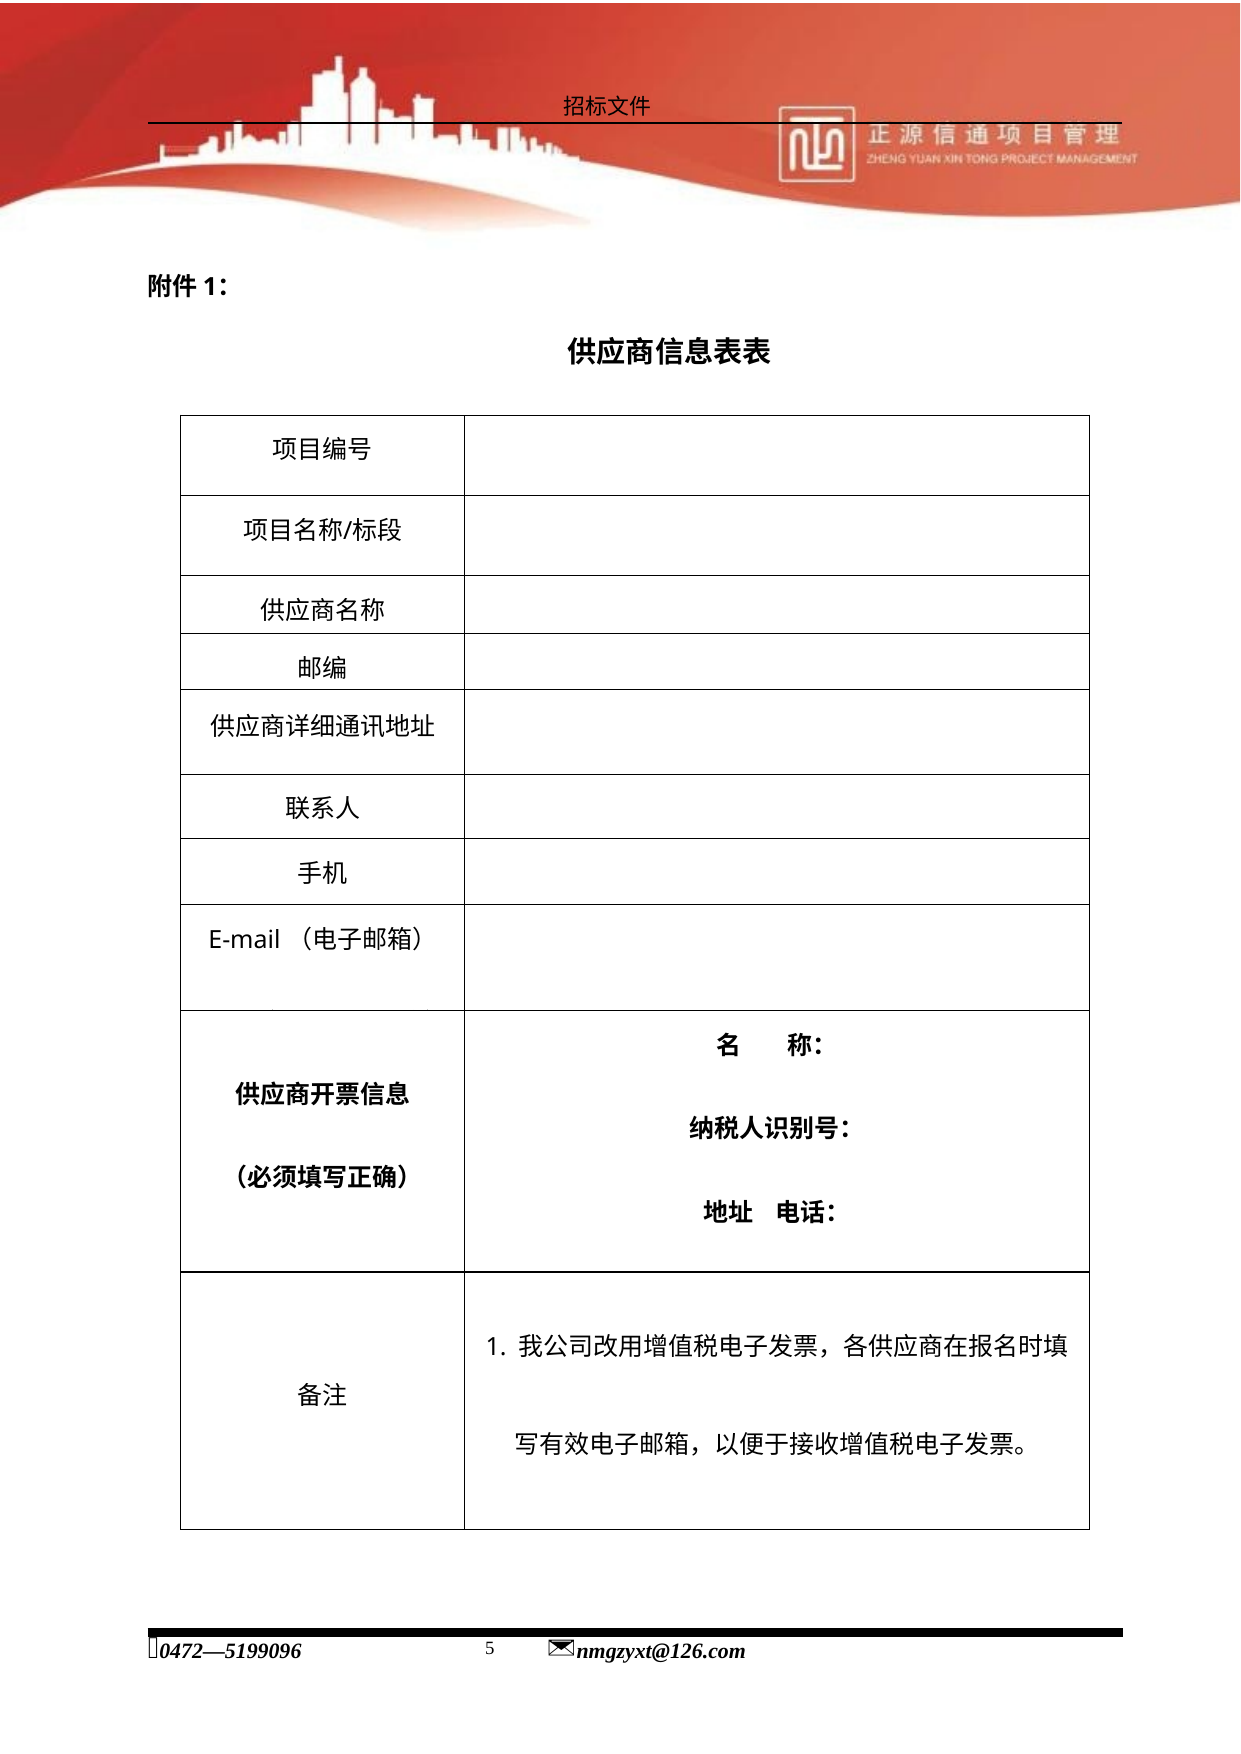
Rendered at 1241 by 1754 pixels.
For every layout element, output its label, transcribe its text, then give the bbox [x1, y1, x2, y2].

table_cell [465, 839, 1089, 904]
table_cell 供应商开票信息 （必须填写正确） [181, 1011, 464, 1271]
table_header [465, 416, 1089, 495]
table_cell [465, 690, 1089, 773]
table_cell 供应商详细通讯地址 [181, 690, 464, 773]
table_cell 名 称： 纳税人识别号： 地址 电话： 开户行及账号： [465, 1011, 1089, 1271]
table_cell 手机 [181, 839, 464, 904]
table_cell E-mail （电子邮箱） （务必填写准确） [181, 905, 464, 1010]
table_cell 邮编 [181, 634, 464, 689]
table_cell 我公司改用增值税电子发票，各供应商在报名时填写有效电子邮箱，以便于接收增值税电子发票。 [465, 1273, 1089, 1529]
table_cell [465, 775, 1089, 838]
table_cell 备注 [181, 1273, 464, 1529]
table_cell 项目名称/标段 [181, 496, 464, 575]
table_cell [465, 496, 1089, 575]
table_cell [465, 634, 1089, 689]
table_cell [465, 576, 1089, 633]
text 附件1： [148, 154, 1122, 317]
table_header 项目编号 [181, 416, 464, 495]
table_cell 联系人 [181, 775, 464, 838]
text 供应商信息表表 [148, 317, 1122, 382]
table_cell 供应商名称 [181, 576, 464, 633]
table_cell [465, 905, 1089, 1010]
picture [0, 3, 1241, 250]
